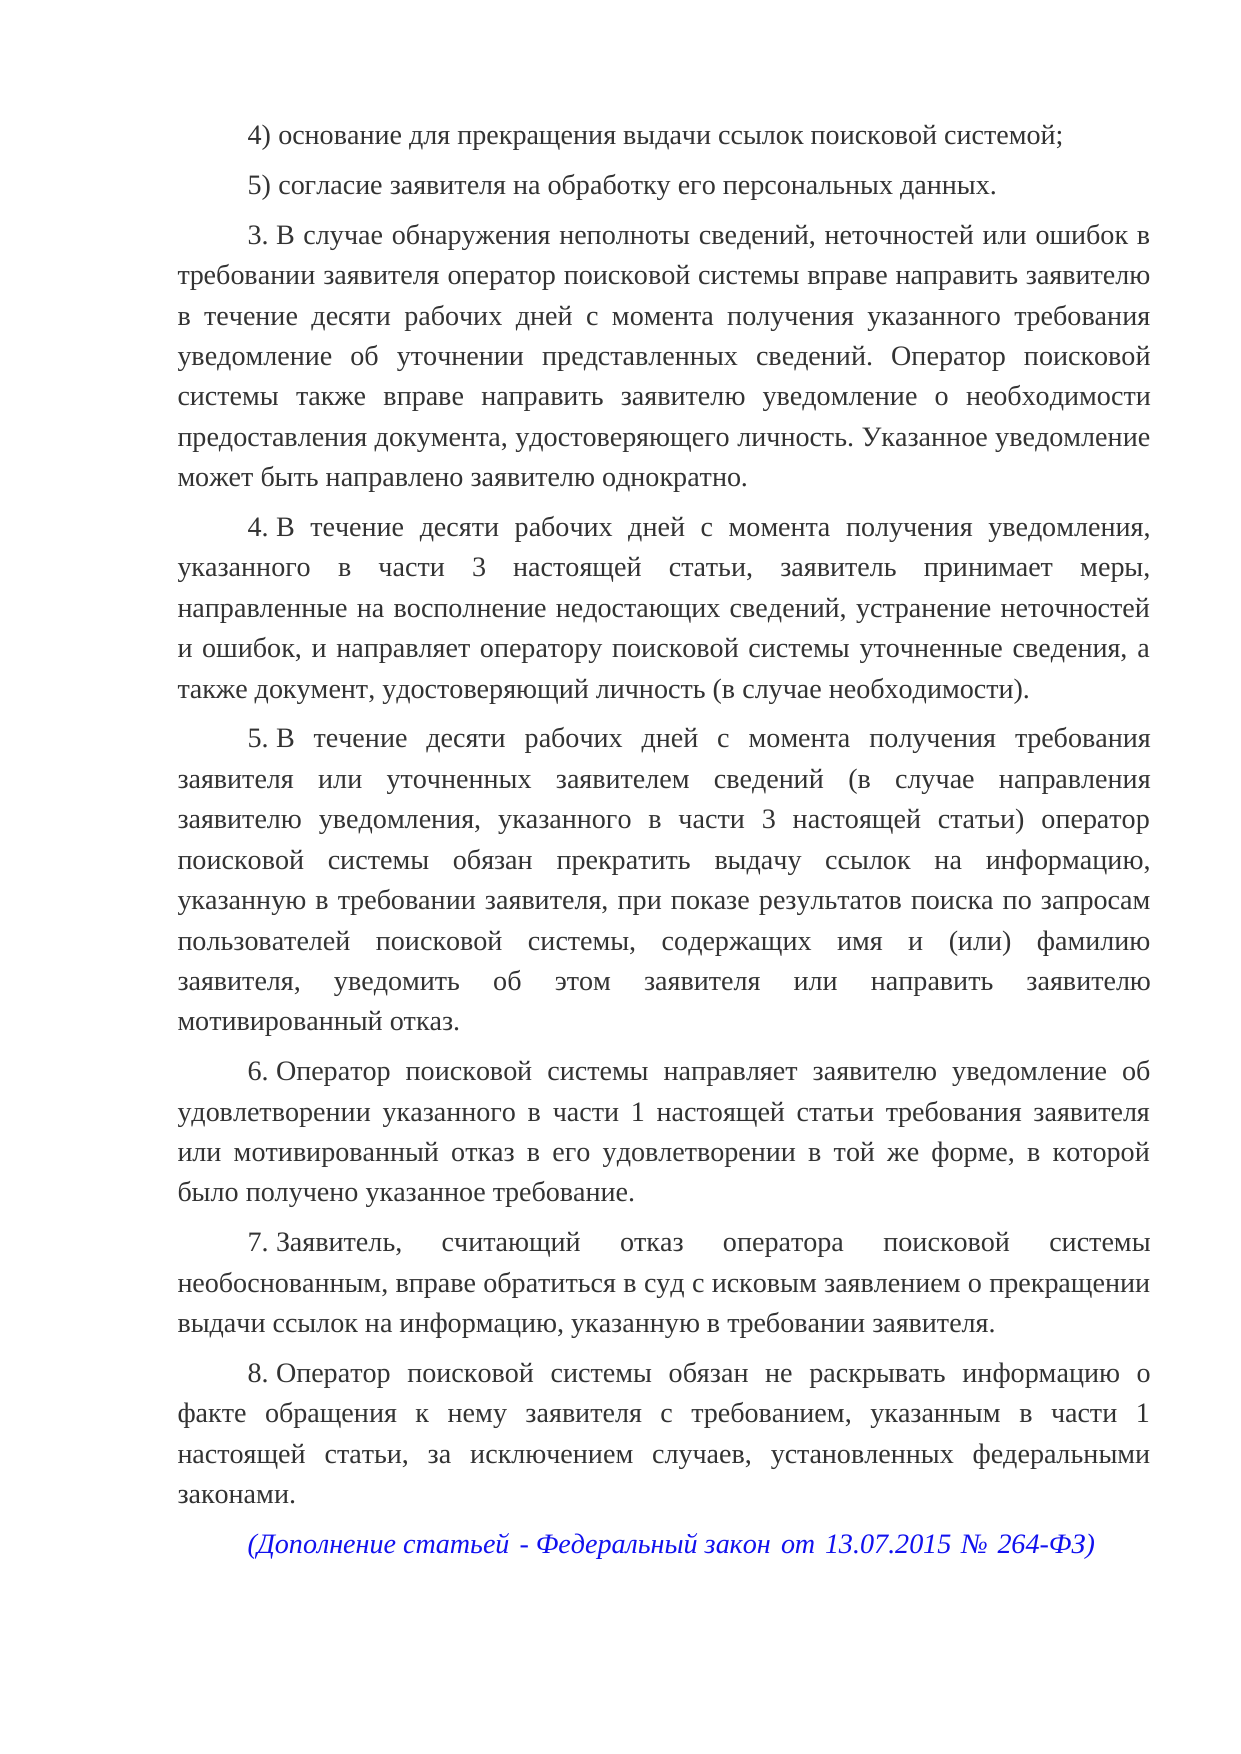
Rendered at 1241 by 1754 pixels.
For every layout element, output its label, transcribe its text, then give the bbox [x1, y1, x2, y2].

text 5) согласие заявителя на обработку его персональных данных. [177, 168, 1152, 200]
text 6. Оператор поисковой системы направляет заявителю уведомление об удовлетворении указанного в части 1 настоящей статьи требования заявителя или мотивированный отказ в его удовлетворении в той же форме, в которой было получено указанное требование. [177, 1054, 1152, 1208]
text 4) основание для прекращения выдачи ссылок поисковой системой; [177, 118, 1152, 151]
text 3. В случае обнаружения неполноты сведений, неточностей или ошибок в требовании заявителя оператор поисковой системы вправе направить заявителю в течение десяти рабочих дней с момента получения указанного требования уведомление об уточнении представленных сведений. Оператор поисковой системы также вправе направить заявителю уведомление о необходимости предоставления документа, удостоверяющего личность. Указанное уведомление может быть направлено заявителю однократно. [177, 218, 1152, 493]
text 7. Заявитель, считающий отказ оператора поисковой системы необоснованным, вправе обратиться в суд с исковым заявлением о прекращении выдачи ссылок на информацию, указанную в требовании заявителя. [177, 1225, 1152, 1338]
text 4. В течение десяти рабочих дней с момента получения уведомления, указанного в части 3 настоящей статьи, заявитель принимает меры, направленные на восполнение недостающих сведений, устранение неточностей и ошибок, и направляет оператору поисковой системы уточненные сведения, а также документ, удостоверяющий личность (в случае необходимости). [177, 510, 1152, 704]
text (Дополнение статьей - Федеральный закон от 13.07.2015 № 264-ФЗ) [177, 1527, 1152, 1559]
text 8. Оператор поисковой системы обязан не раскрывать информацию о факте обращения к нему заявителя с требованием, указанным в части 1 настоящей статьи, за исключением случаев, установленных федеральными законами. [177, 1356, 1152, 1509]
text 5. В течение десяти рабочих дней с момента получения требования заявителя или уточненных заявителем сведений (в случае направления заявителю уведомления, указанного в части 3 настоящей статьи) оператор поисковой системы обязан прекратить выдачу ссылок на информацию, указанную в требовании заявителя, при показе результатов поиска по запросам пользователей поисковой системы, содержащих имя и (или) фамилию заявителя, уведомить об этом заявителя или направить заявителю мотивированный отказ. [177, 721, 1152, 1037]
